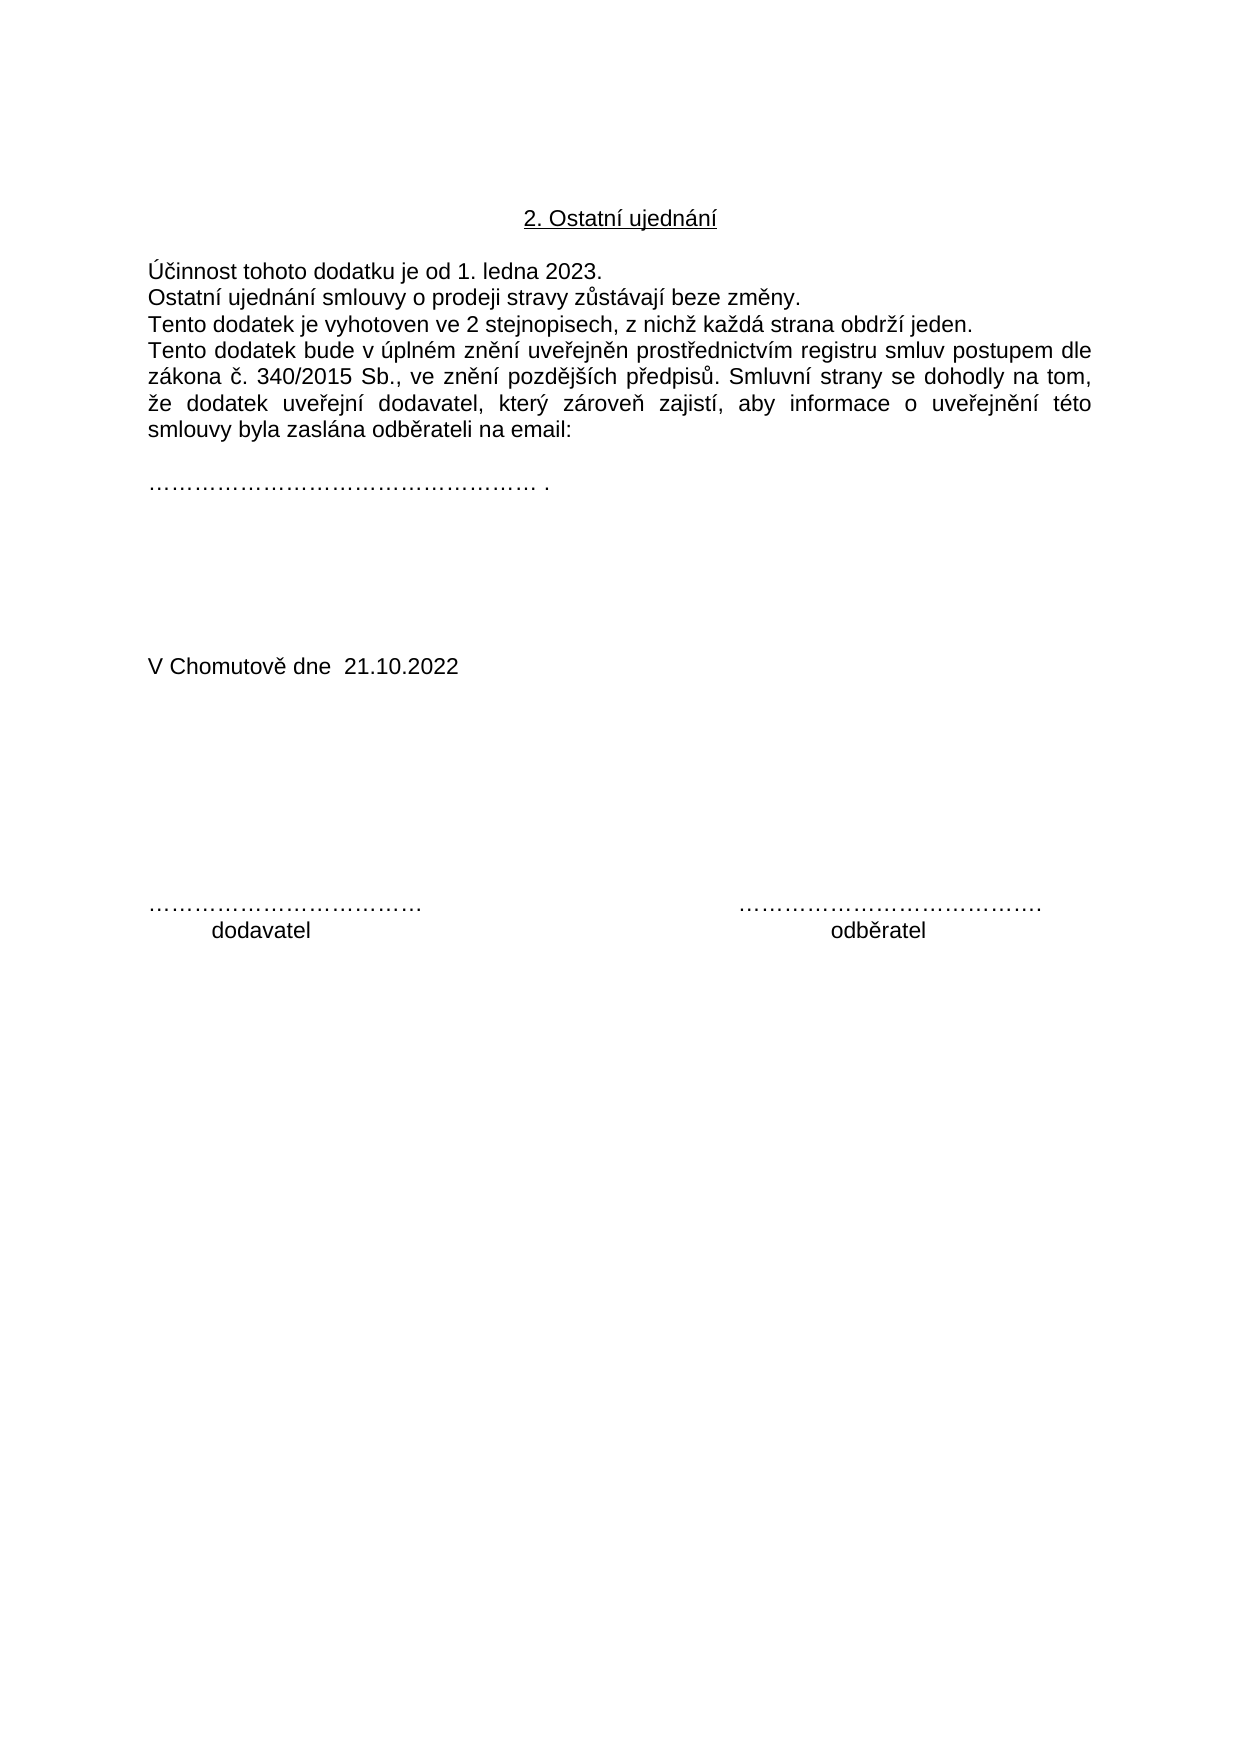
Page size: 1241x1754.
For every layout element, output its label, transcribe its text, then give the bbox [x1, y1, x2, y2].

text Účinnost tohoto dodatku je od 1. ledna 2023. [148, 258, 1093, 284]
text …………………………………………… . [148, 469, 1093, 495]
text Tento dodatek bude v úplném znění uveřejněn prostřednictvím registru smluv postupem dle zákona č. 340/2015 Sb., ve znění pozdějších předpisů. Smluvní strany se dohodly na tom, že dodatek uveřejní dodavatel, který zároveň zajistí, aby informace o uveřejnění této smlouvy byla zaslána odběrateli na email: [148, 337, 1093, 442]
text ……………………………… …………………………………. [148, 890, 1093, 917]
text Ostatní ujednání smlouvy o prodeji stravy zůstávají beze změny. [148, 284, 1093, 311]
text V Chomutově dne 21.10.2022 [148, 653, 1093, 679]
text dodavatel odběratel [148, 917, 1093, 943]
text Tento dodatek je vyhotoven ve 2 stejnopisech, z nichž každá strana obdrží jeden. [148, 311, 1093, 337]
text 2. Ostatní ujednání [148, 205, 1093, 231]
